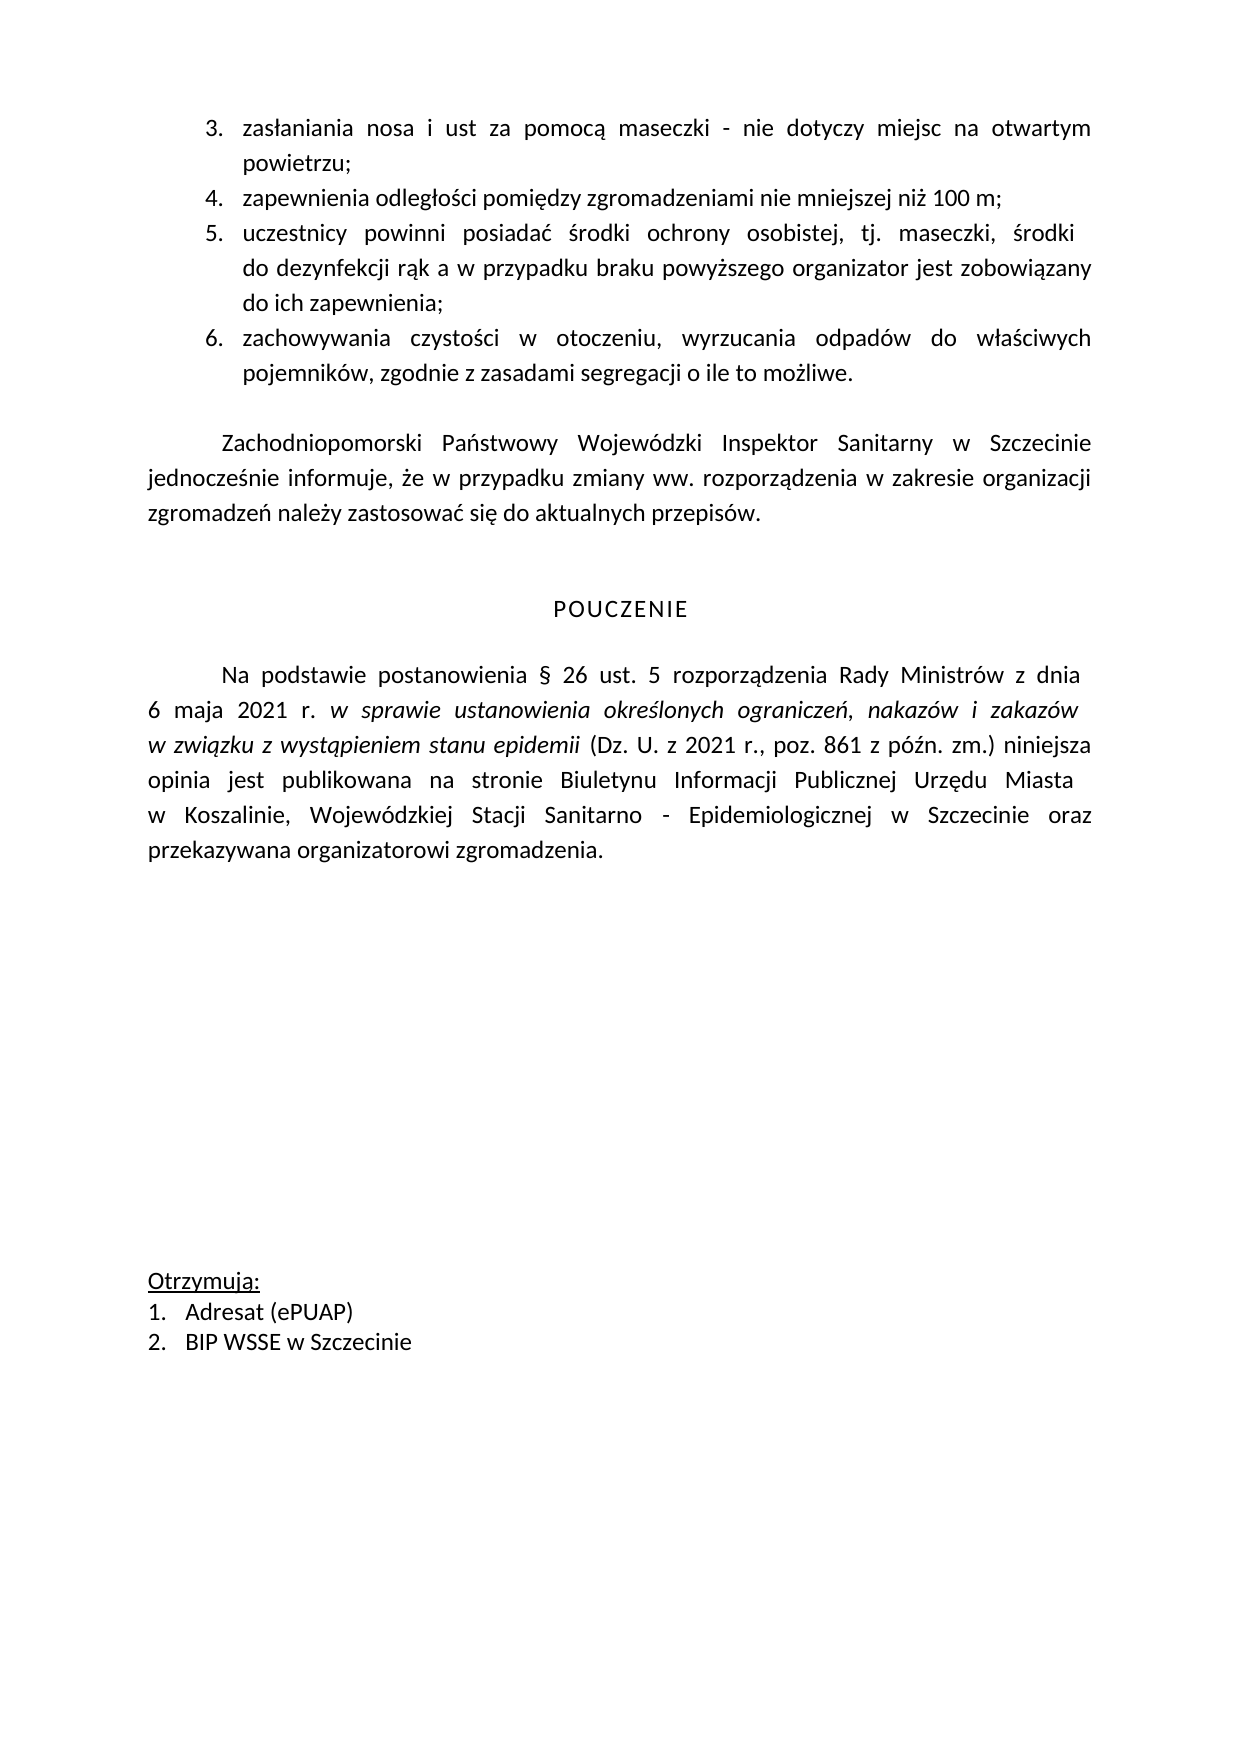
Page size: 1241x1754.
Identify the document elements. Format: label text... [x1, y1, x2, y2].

text Otrzymują: [148, 1266, 1092, 1296]
text POUCZENIE [148, 593, 1092, 624]
list Adresat (ePUAP) [148, 1296, 1092, 1327]
text Na podstawie postanowienia § 26 ust. 5 rozporządzenia Rady Ministrów z dnia 6 maja 2021 r. w sprawie ustanowienia określonych ograniczeń, nakazów i zakazów w związku z wystąpieniem stanu epidemii (Dz. U. z 2021 r., poz. 861 z późn. zm.) niniejsza opinia jest publikowana na stronie Biuletynu Informacji Publicznej Urzędu Miasta w Koszalinie, Wojewódzkiej Stacji Sanitarno - Epidemiologicznej w Szczecinie oraz przekazywana organizatorowi zgromadzenia. [148, 659, 1092, 864]
list zasłaniania nosa i ust za pomocą maseczki - nie dotyczy miejsc na otwartym powietrzu; [205, 112, 1092, 178]
list BIP WSSE w Szczecinie [148, 1327, 1092, 1357]
list zachowywania czystości w otoczeniu, wyrzucania odpadów do właściwych pojemników, zgodnie z zasadami segregacji o ile to możliwe. [205, 322, 1092, 388]
text Zachodniopomorski Państwowy Wojewódzki Inspektor Sanitarny w Szczecinie jednocześnie informuje, że w przypadku zmiany ww. rozporządzenia w zakresie organizacji zgromadzeń należy zastosować się do aktualnych przepisów. [148, 427, 1092, 528]
list zapewnienia odległości pomiędzy zgromadzeniami nie mniejszej niż 100 m; [205, 182, 1092, 213]
list uczestnicy powinni posiadać środki ochrony osobistej, tj. maseczki, środki do dezynfekcji rąk a w przypadku braku powyższego organizator jest zobowiązany do ich zapewnienia; [205, 217, 1092, 318]
